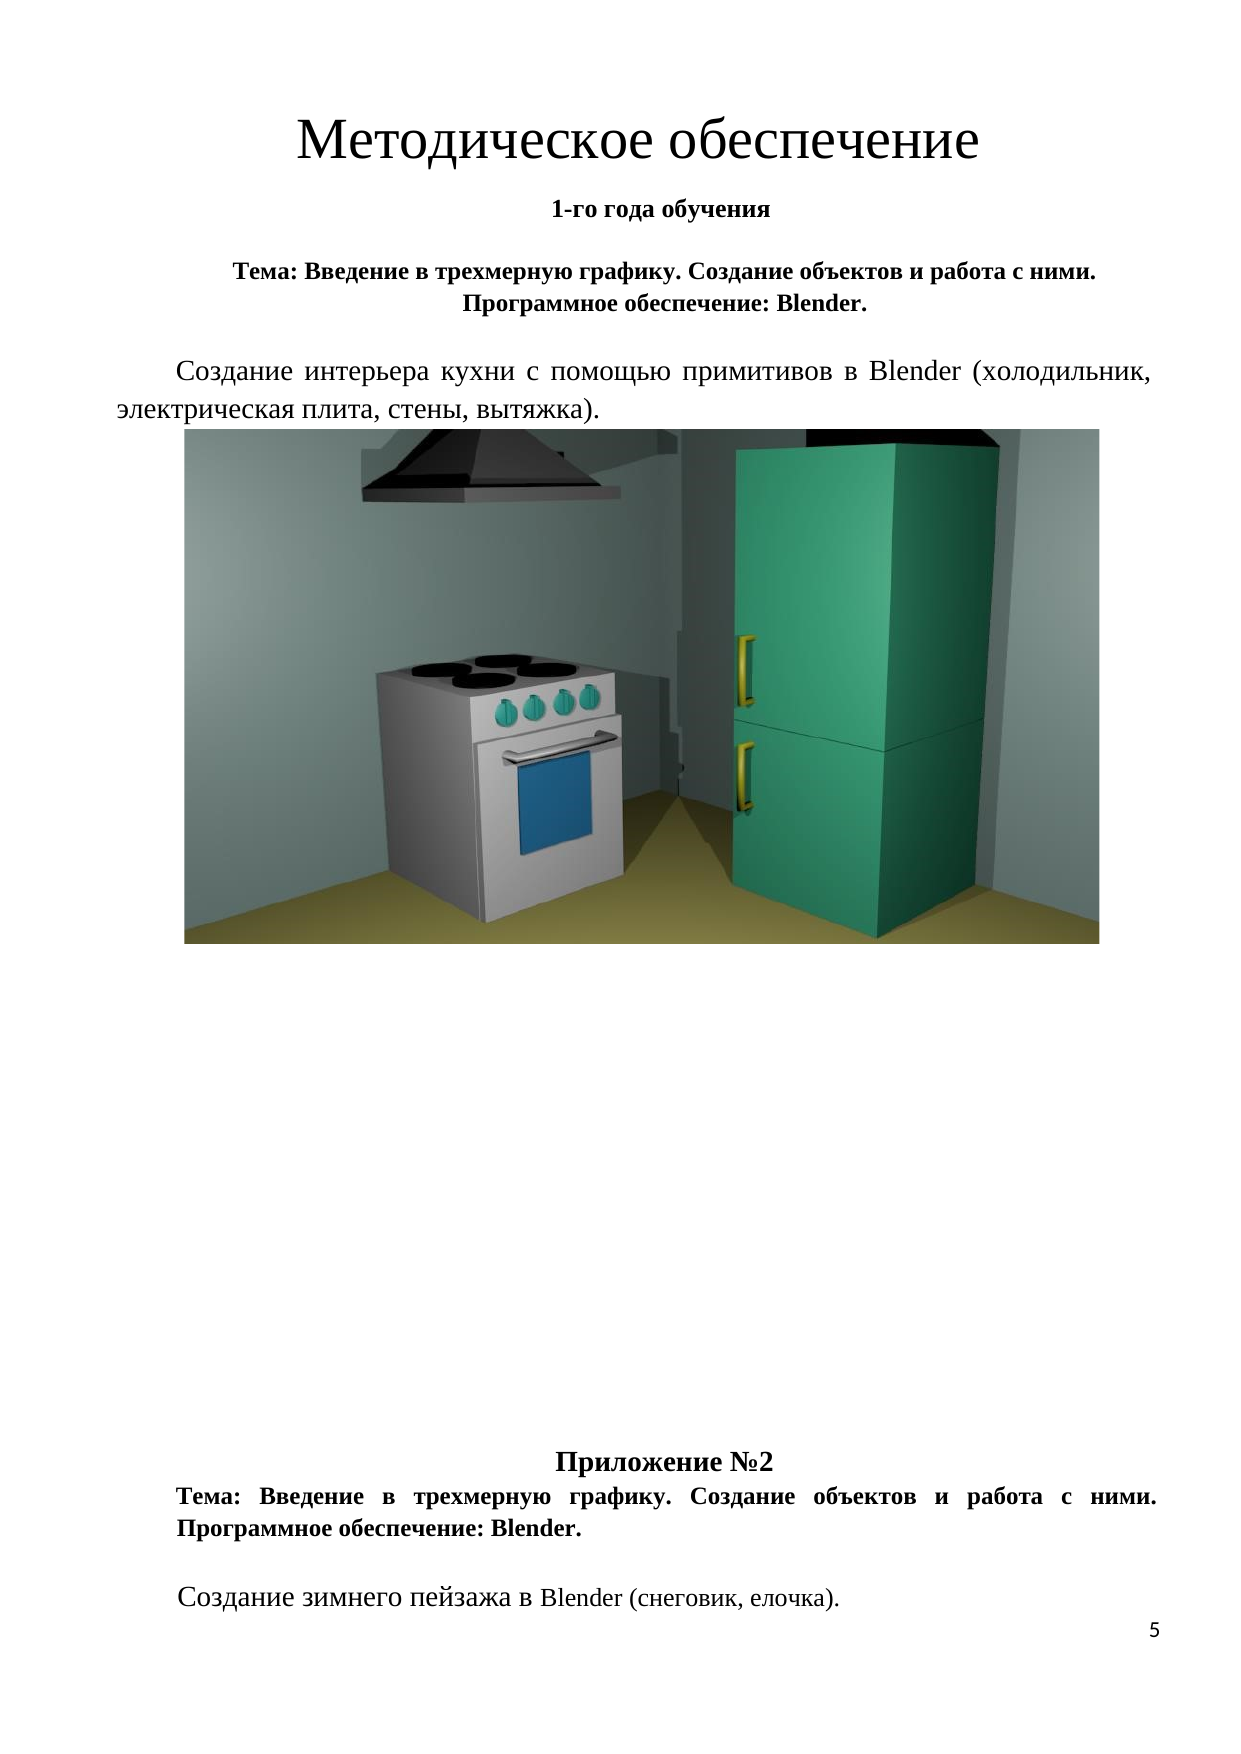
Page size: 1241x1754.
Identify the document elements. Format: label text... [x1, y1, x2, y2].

text Тема: Введение в трехмерную графику. Создание объектов и работа с ними. Программное обеспечение: Blender. [176, 1481, 1158, 1542]
text Создание зимнего пейзажа в Blender (снеговик, елочка). [177, 1579, 1152, 1613]
text 1-го года обучения [170, 193, 1158, 253]
subtitle Приложение №2 [171, 1444, 1158, 1478]
text Тема: Введение в трехмерную графику. Создание объектов и работа с ними. Программное обеспечение: Blender. [170, 256, 1158, 318]
text Методическое обеспечение [118, 104, 1158, 171]
text Создание интерьера кухни с помощью примитивов в Blender (холодильник, электрическая плита, стены, вытяжка). [116, 353, 1152, 425]
picture [184, 429, 1100, 944]
